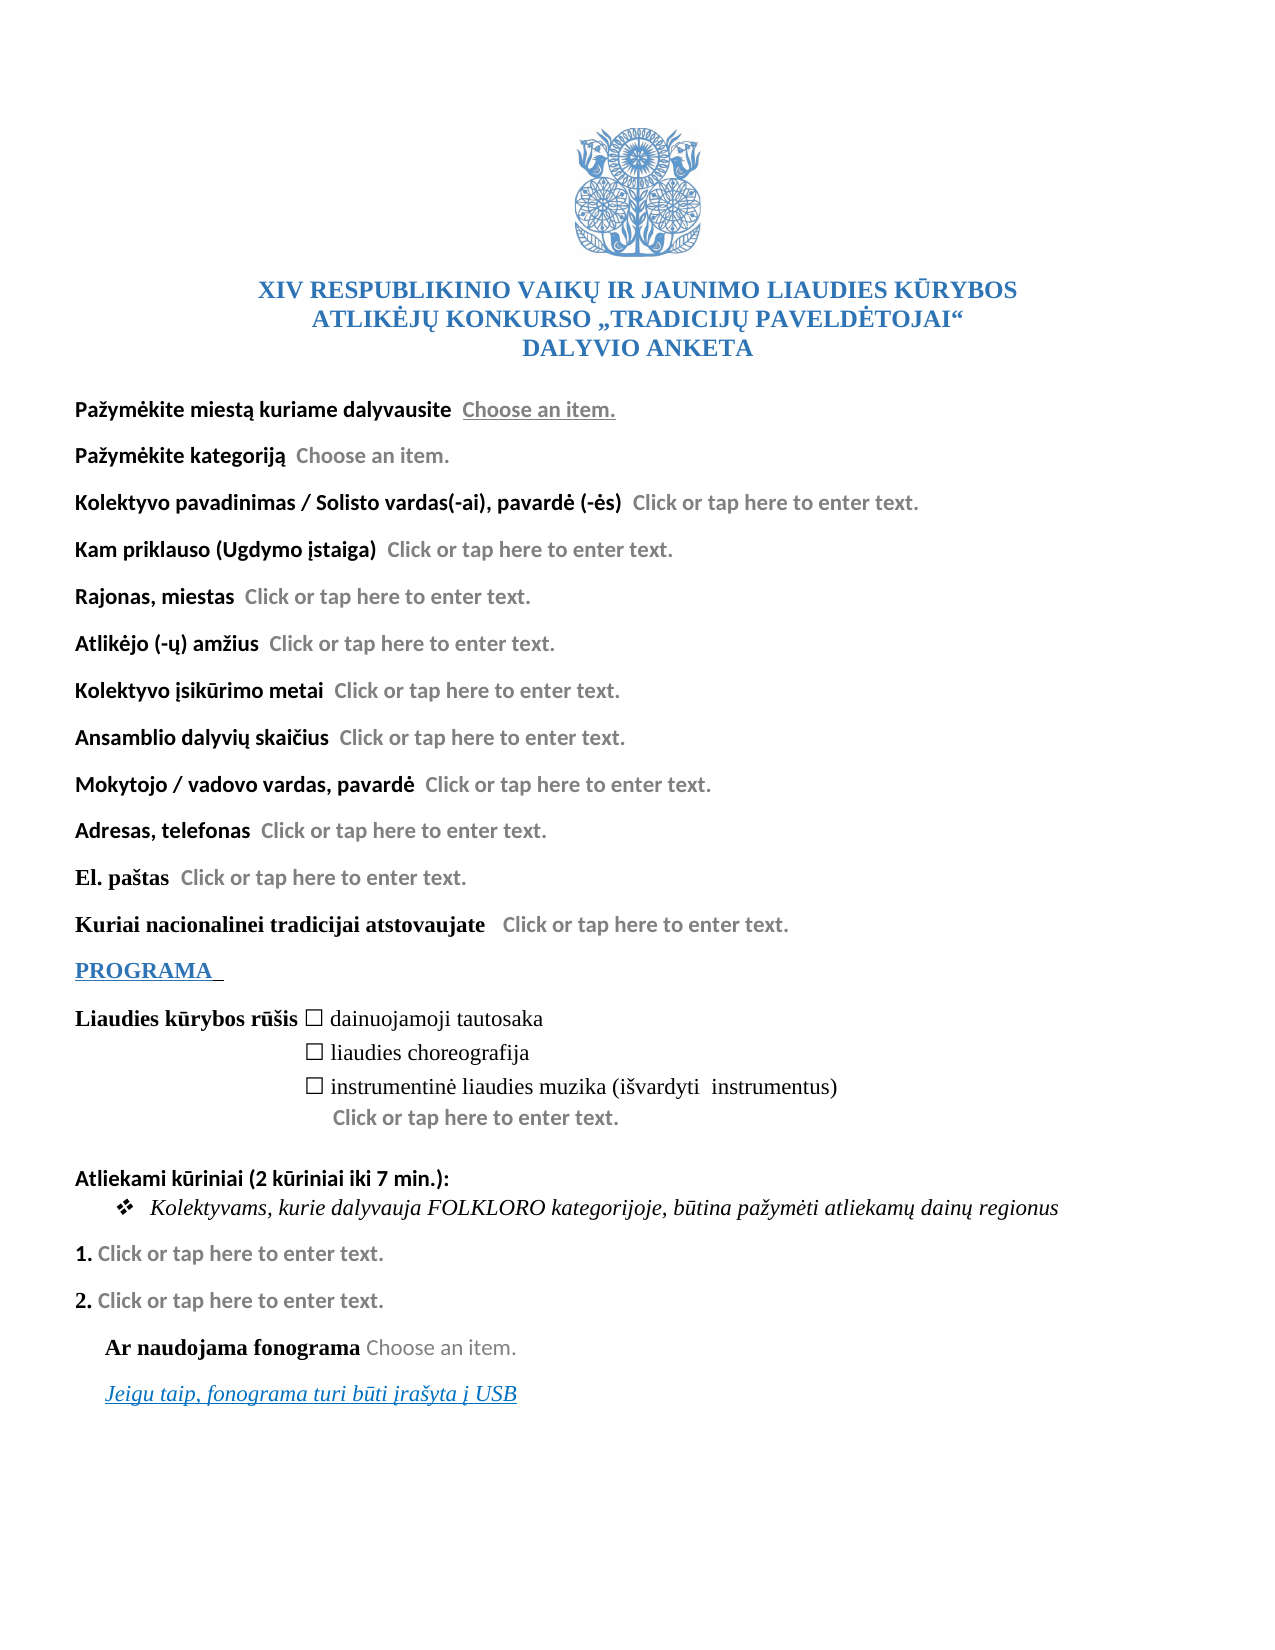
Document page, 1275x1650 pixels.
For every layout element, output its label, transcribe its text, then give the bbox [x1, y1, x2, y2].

text Kam priklauso (Ugdymo įstaiga) [75, 535, 1200, 563]
picture [574, 128, 701, 257]
text liaudies choreografija [75, 1036, 1200, 1067]
text El. paštas [75, 863, 1200, 891]
text Rajonas, miestas [75, 582, 1200, 610]
text instrumentinė liaudies muzika (išvardyti instrumentus) [75, 1070, 1200, 1101]
text Ar naudojama fonograma [75, 1333, 1200, 1361]
text Atlikėjo (-ų) amžius [75, 629, 1200, 657]
text Kolektyvo įsikūrimo metai [75, 676, 1200, 704]
list Kolektyvams, kurie dalyvauja FOLKLORO kategorijoje, būtina pažymėti atliekamų dainų regionus [112, 1194, 1200, 1221]
text Adresas, telefonas [75, 817, 1200, 844]
text 2. [75, 1286, 1200, 1314]
text Kuriai nacionalinei tradicijai atstovaujate [75, 910, 1200, 938]
text PROGRAMA [75, 957, 1200, 983]
text 1. [75, 1239, 1200, 1267]
text Pažymėkite miestą kuriame dalyvausite [75, 121, 1200, 423]
text Pažymėkite kategoriją [75, 442, 1200, 469]
text Atliekami kūriniai (2 kūriniai iki 7 min.): [75, 1164, 1200, 1192]
text Liaudies kūrybos rūšis dainuojamoji tautosaka [75, 1002, 1200, 1033]
text Ansamblio dalyvių skaičius [75, 723, 1200, 751]
text Mokytojo / vadovo vardas, pavardė [75, 770, 1200, 798]
text Jeigu taip, fonograma turi būti įrašyta į USB [75, 1380, 1200, 1406]
text Kolektyvo pavadinimas / Solisto vardas(-ai), pavardė (-ės) [75, 488, 1200, 516]
